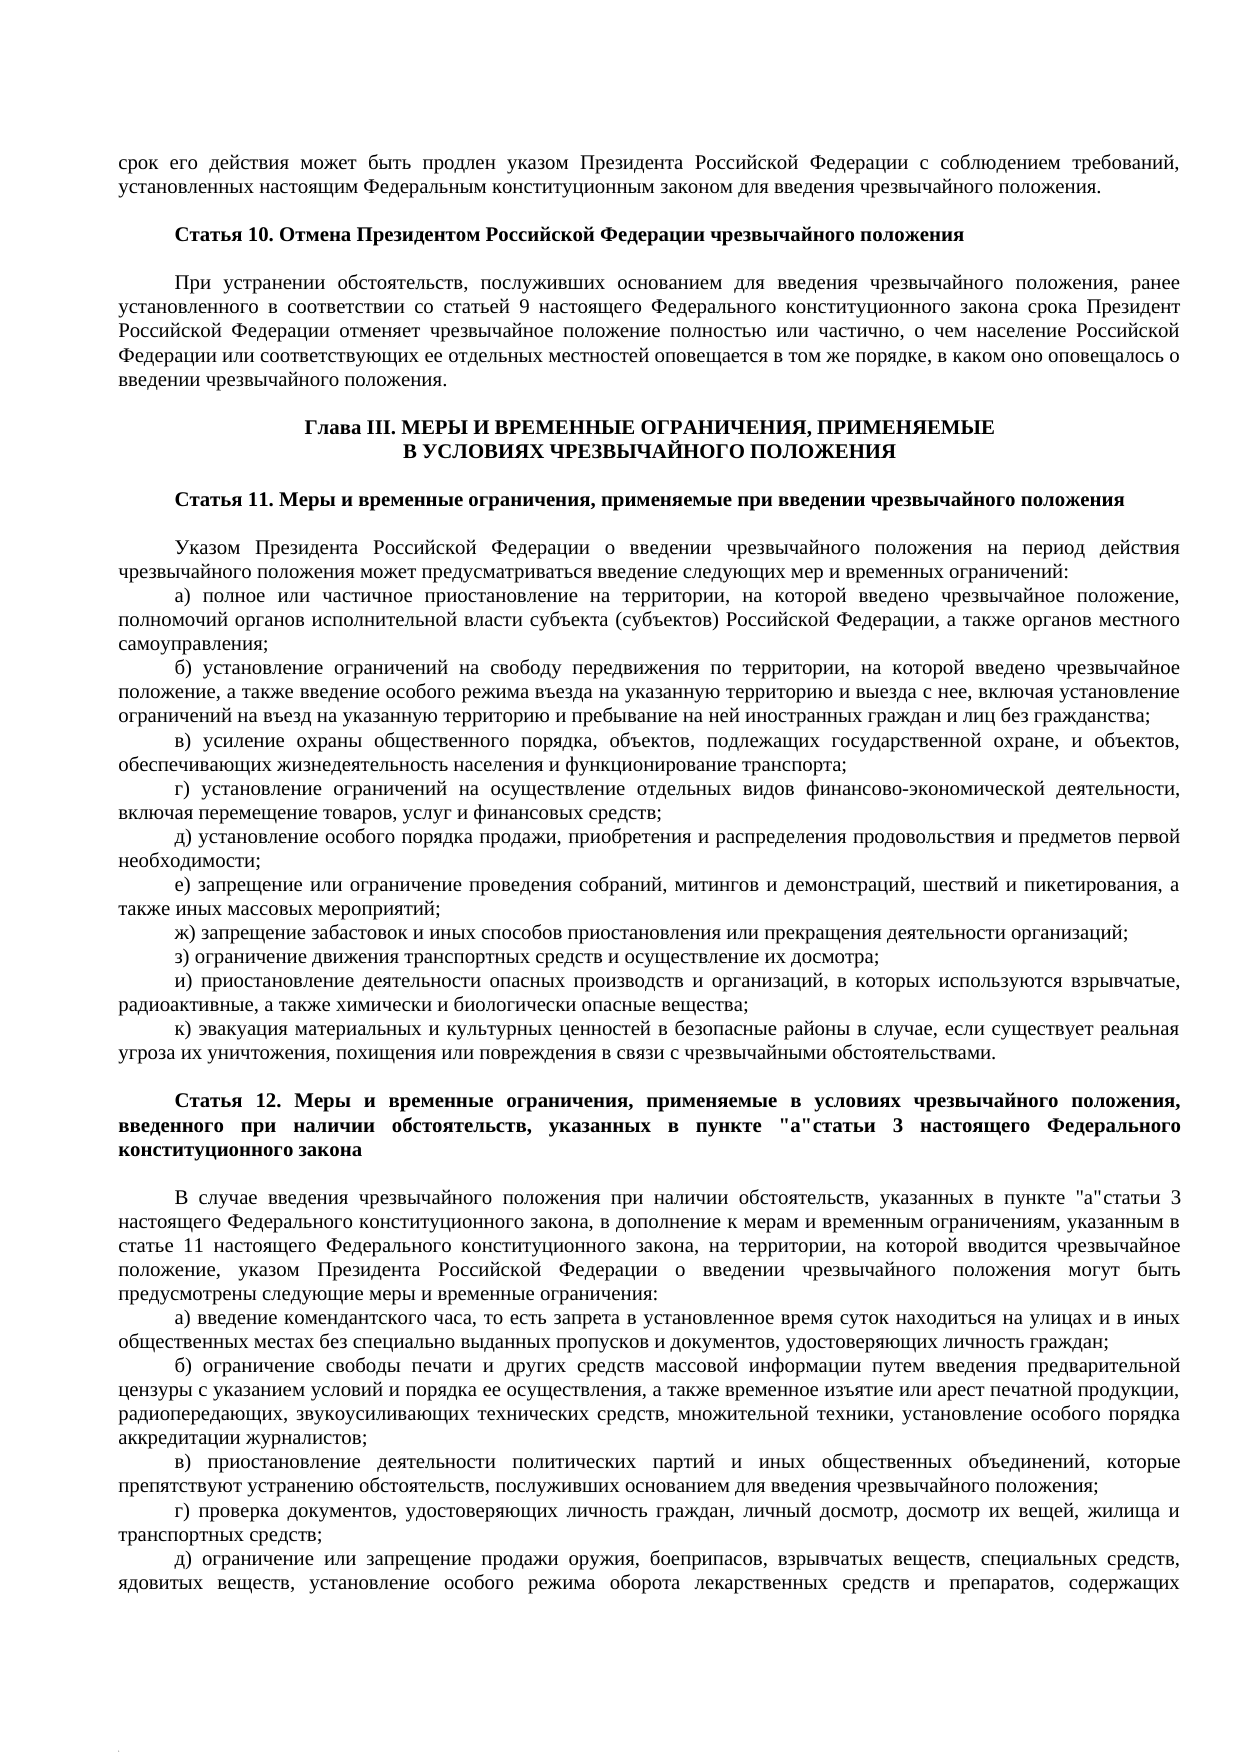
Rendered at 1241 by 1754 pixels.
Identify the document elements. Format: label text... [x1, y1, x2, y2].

text Указом Президента Российской Федерации о введении чрезвычайного положения на период действия чрезвычайного положения может предусматриваться введение следующих мер и временных ограничений: [118, 535, 1181, 583]
title Статья 11. Меры и временные ограничения, применяемые при введении чрезвычайного положения [118, 487, 1181, 511]
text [118, 150, 1181, 198]
text В случае введения чрезвычайного положения при наличии обстоятельств, указанных в пункте "а"статьи 3 настоящего Федерального конституционного закона, в дополнение к мерам и временным ограничениям, указанным в статье 11 настоящего Федерального конституционного закона, на территории, на которой вводится чрезвычайное положение, указом Президента Российской Федерации о введении чрезвычайного положения могут быть предусмотрены следующие меры и временные ограничения: [118, 1185, 1181, 1305]
title В УСЛОВИЯХ ЧРЕЗВЫЧАЙНОГО ПОЛОЖЕНИЯ [118, 439, 1181, 463]
text в) усиление охраны общественного порядка, объектов, подлежащих государственной охране, и объектов, обеспечивающих жизнедеятельность населения и функционирование транспорта; [118, 727, 1181, 776]
text б) установление ограничений на свободу передвижения по территории, на которой введено чрезвычайное положение, а также введение особого режима въезда на указанную территорию и выезда с нее, включая установление ограничений на въезд на указанную территорию и пребывание на ней иностранных граждан и лиц без гражданства; [118, 655, 1181, 727]
text ж) запрещение забастовок и иных способов приостановления или прекращения деятельности организаций; [118, 920, 1181, 944]
text При устранении обстоятельств, послуживших основанием для введения чрезвычайного положения, ранее установленного в соответствии со статьей 9 настоящего Федерального конституционного закона срока Президент Российской Федерации отменяет чрезвычайное положение полностью или частично, о чем население Российской Федерации или соответствующих ее отдельных местностей оповещается в том же порядке, в каком оно оповещалось о введении чрезвычайного положения. [118, 270, 1181, 391]
text а) полное или частичное приостановление на территории, на которой введено чрезвычайное положение, полномочий органов исполнительной власти субъекта (субъектов) Российской Федерации, а также органов местного самоуправления; [118, 583, 1181, 655]
text а) введение комендантского часа, то есть запрета в установленное время суток находиться на улицах и в иных общественных местах без специально выданных пропусков и документов, удостоверяющих личность граждан; [118, 1305, 1181, 1353]
title Статья 12. Меры и временные ограничения, применяемые в условиях чрезвычайного положения, введенного при наличии обстоятельств, указанных в пункте "а"статьи 3 настоящего Федерального конституционного закона [118, 1088, 1181, 1161]
text е) запрещение или ограничение проведения собраний, митингов и демонстраций, шествий и пикетирования, а также иных массовых мероприятий; [118, 872, 1181, 920]
text г) проверка документов, удостоверяющих личность граждан, личный досмотр, досмотр их вещей, жилища и транспортных средств; [118, 1497, 1181, 1546]
text б) ограничение свободы печати и других средств массовой информации путем введения предварительной цензуры с указанием условий и порядка ее осуществления, а также временное изъятие или арест печатной продукции, радиопередающих, звукоусиливающих технических средств, множительной техники, установление особого порядка аккредитации журналистов; [118, 1353, 1181, 1449]
title Статья 10. Отмена Президентом Российской Федерации чрезвычайного положения [118, 222, 1181, 246]
title Глава III. МЕРЫ И ВРЕМЕННЫЕ ОГРАНИЧЕНИЯ, ПРИМЕНЯЕМЫЕ [118, 415, 1181, 439]
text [118, 1546, 1181, 1594]
text д) установление особого порядка продажи, приобретения и распределения продовольствия и предметов первой необходимости; [118, 824, 1181, 872]
text к) эвакуация материальных и культурных ценностей в безопасные районы в случае, если существует реальная угроза их уничтожения, похищения или повреждения в связи с чрезвычайными обстоятельствами. [118, 1016, 1181, 1064]
text з) ограничение движения транспортных средств и осуществление их досмотра; [118, 944, 1181, 968]
text в) приостановление деятельности политических партий и иных общественных объединений, которые препятствуют устранению обстоятельств, послуживших основанием для введения чрезвычайного положения; [118, 1449, 1181, 1497]
text г) установление ограничений на осуществление отдельных видов финансово-экономической деятельности, включая перемещение товаров, услуг и финансовых средств; [118, 776, 1181, 824]
text и) приостановление деятельности опасных производств и организаций, в которых используются взрывчатые, радиоактивные, а также химически и биологически опасные вещества; [118, 968, 1181, 1016]
